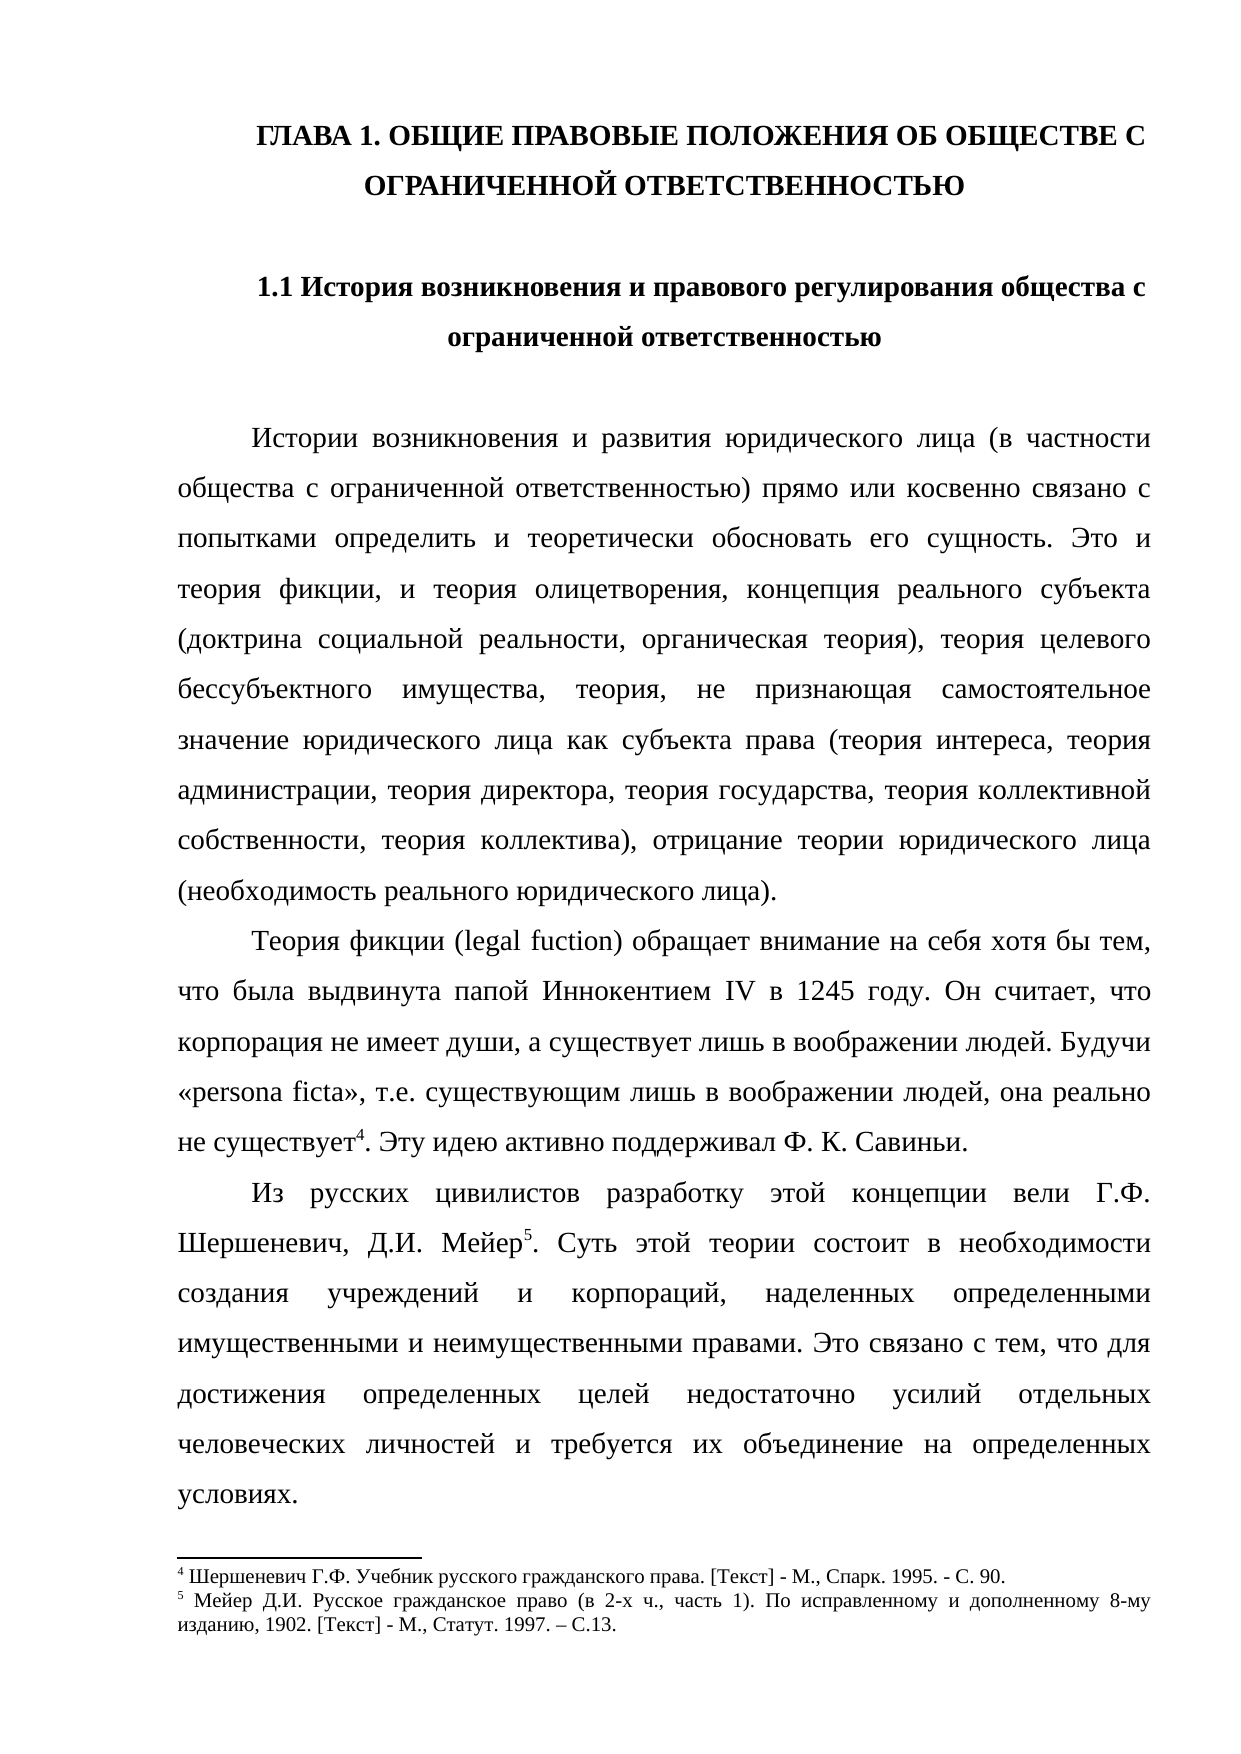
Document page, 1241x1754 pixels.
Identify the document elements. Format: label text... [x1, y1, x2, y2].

subtitle 1.1 История возникновения и правового регулирования общества с ограниченной ответственностью [177, 269, 1152, 353]
text Из русских цивилистов разработку этой концепции вели Г.Ф. Шершеневич, Д.И. Мейер. Суть этой теории состоит в необходимости создания учреждений и корпораций, наделенных определенными имущественными и неимущественными правами. Это связано с тем, что для достижения определенных целей недостаточно усилий отдельных человеческих личностей и требуется их объединение на определенных условиях. [177, 1175, 1152, 1510]
text Истории возникновения и развития юридического лица (в частности общества с ограниченной ответственностью) прямо или косвенно связано с попытками определить и теоретически обосновать его сущность. Это и теория фикции, и теория олицетворения, концепция реального субъекта (доктрина социальной реальности, органическая теория), теория целевого бессубъектного имущества, теория, не признающая самостоятельное значение юридического лица как субъекта права (теория интереса, теория администрации, теория директора, теория государства, теория коллективной собственности, теория коллектива), отрицание теории юридического лица (необходимость реального юридического лица). [177, 420, 1152, 906]
text Теория фикции (legal fuction) обращает внимание на себя хотя бы тем, что была выдвинута папой Иннокентием IV в 1245 году. Он считает, что корпорация не имеет души, а существует лишь в воображении людей. Будучи «persona ficta», т.е. существующим лишь в воображении людей, она реально не существует. Эту идею активно поддерживал Ф. К. Савиньи. [177, 923, 1152, 1158]
subtitle ГЛАВА 1. ОБЩИЕ ПРАВОВЫЕ ПОЛОЖЕНИЯ ОБ ОБЩЕСТВЕ С ОГРАНИЧЕННОЙ ОТВЕТСТВЕННОСТЬЮ [177, 118, 1152, 202]
